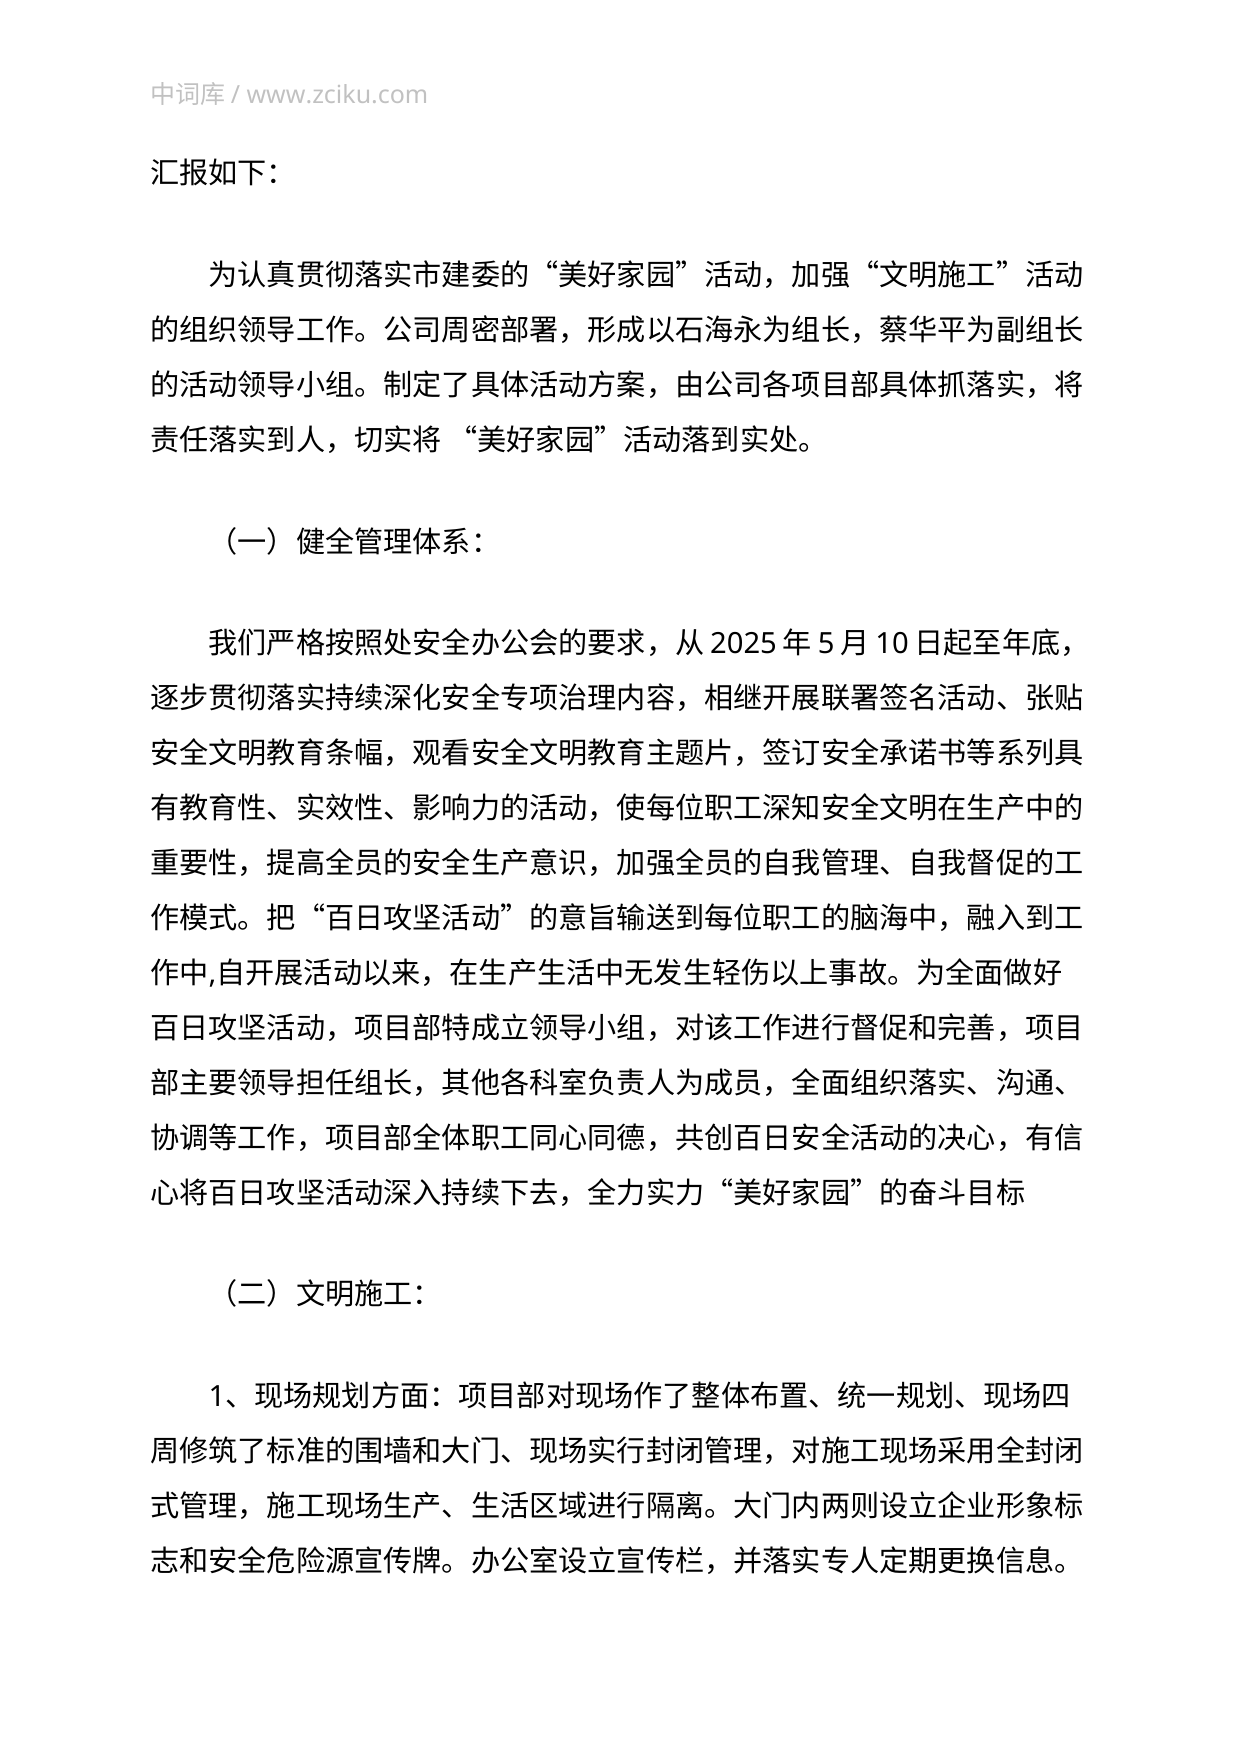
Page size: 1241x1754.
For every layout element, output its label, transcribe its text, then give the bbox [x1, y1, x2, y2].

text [150, 1373, 1090, 1580]
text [150, 150, 1090, 192]
text 为认真贯彻落实市建委的“美好家园”活动，加强“文明施工”活动的组织领导工作。公司周密部署，形成以石海永为组长，蔡华平为副组长的活动领导小组。制定了具体活动方案，由公司各项目部具体抓落实，将责任落实到人，切实将 “美好家园”活动落到实处。 [150, 252, 1090, 459]
text （二）文明施工： [150, 1271, 1090, 1313]
text 我们严格按照处安全办公会的要求，从2025年5月10日起至年底，逐步贯彻落实持续深化安全专项治理内容，相继开展联署签名活动、张贴安全文明教育条幅，观看安全文明教育主题片，签订安全承诺书等系列具有教育性、实效性、影响力的活动，使每位职工深知安全文明在生产中的重要性，提高全员的安全生产意识，加强全员的自我管理、自我督促的工作模式。把“百日攻坚活动”的意旨输送到每位职工的脑海中，融入到工作中,自开展活动以来，在生产生活中无发生轻伤以上事故。为全面做好百日攻坚活动，项目部特成立领导小组，对该工作进行督促和完善，项目部主要领导担任组长，其他各科室负责人为成员，全面组织落实、沟通、协调等工作，项目部全体职工同心同德，共创百日安全活动的决心，有信心将百日攻坚活动深入持续下去，全力实力“美好家园”的奋斗目标 [150, 620, 1090, 1211]
text （一）健全管理体系： [150, 518, 1090, 561]
